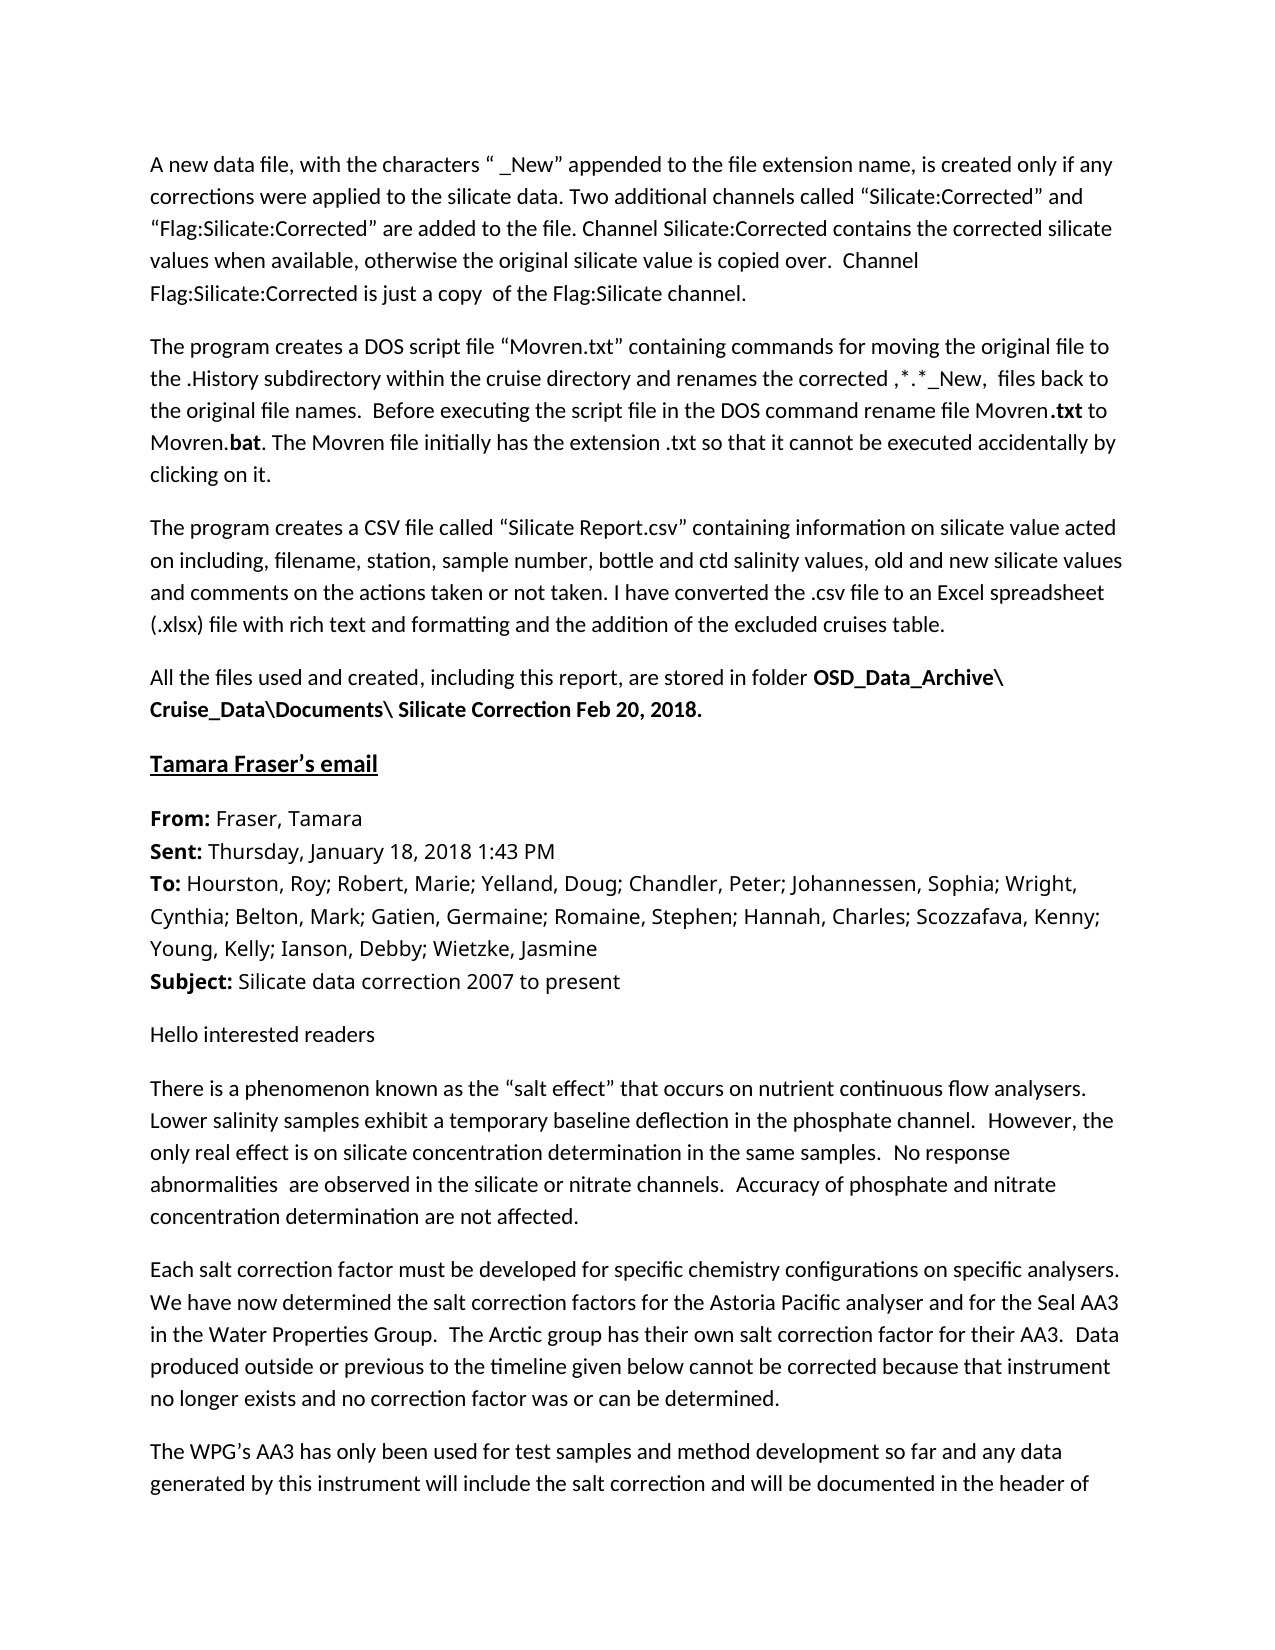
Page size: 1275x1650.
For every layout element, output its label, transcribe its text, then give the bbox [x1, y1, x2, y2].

text The program creates a CSV file called “Silicate Report.csv” containing information on silicate value acted on including, filename, station, sample number, bottle and ctd salinity values, old and new silicate values and comments on the actions taken or not taken. I have converted the .csv file to an Excel spreadsheet (.xlsx) file with rich text and formatting and the addition of the excluded cruises table. [150, 513, 1125, 638]
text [150, 1437, 1125, 1497]
text From: Fraser, Tamara Sent: Thursday, January 18, 2018 1:43 PM To: Hourston, Roy; Robert, Marie; Yelland, Doug; Chandler, Peter; Johannessen, Sophia; Wright, Cynthia; Belton, Mark; Gatien, Germaine; Romaine, Stephen; Hannah, Charles; Scozzafava, Kenny; Young, Kelly; Ianson, Debby; Wietzke, Jasmine Subject: Silicate data correction 2007 to present [150, 804, 1125, 996]
text Tamara Fraser’s email [150, 748, 1125, 779]
text The program creates a DOS script file “Movren.txt” containing commands for moving the original file to the .History subdirectory within the cruise directory and renames the corrected ,*.*_New, files back to the original file names. Before executing the script file in the DOS command rename file Movren.txt to Movren.bat. The Movren file initially has the extension .txt so that it cannot be executed accidentally by clicking on it. [150, 332, 1125, 488]
text A new data file, with the characters “ _New” appended to the file extension name, is created only if any corrections were applied to the silicate data. Two additional channels called “Silicate:Corrected” and “Flag:Silicate:Corrected” are added to the file. Channel Silicate:Corrected contains the corrected silicate values when available, otherwise the original silicate value is copied over. Channel Flag:Silicate:Corrected is just a copy of the Flag:Silicate channel. [150, 150, 1125, 307]
text Hello interested readers [150, 1021, 1125, 1049]
text Each salt correction factor must be developed for specific chemistry configurations on specific analysers. We have now determined the salt correction factors for the Astoria Pacific analyser and for the Seal AA3 in the Water Properties Group. The Arctic group has their own salt correction factor for their AA3. Data produced outside or previous to the timeline given below cannot be corrected because that instrument no longer exists and no correction factor was or can be determined. [150, 1255, 1125, 1412]
text All the files used and created, including this report, are stored in folder OSD_Data_Archive\Cruise_Data\Documents\ Silicate Correction Feb 20, 2018. [150, 663, 1125, 723]
text There is a phenomenon known as the “salt effect” that occurs on nutrient continuous flow analysers. Lower salinity samples exhibit a temporary baseline deflection in the phosphate channel. However, the only real effect is on silicate concentration determination in the same samples. No response abnormalities are observed in the silicate or nitrate channels. Accuracy of phosphate and nitrate concentration determination are not affected. [150, 1074, 1125, 1230]
